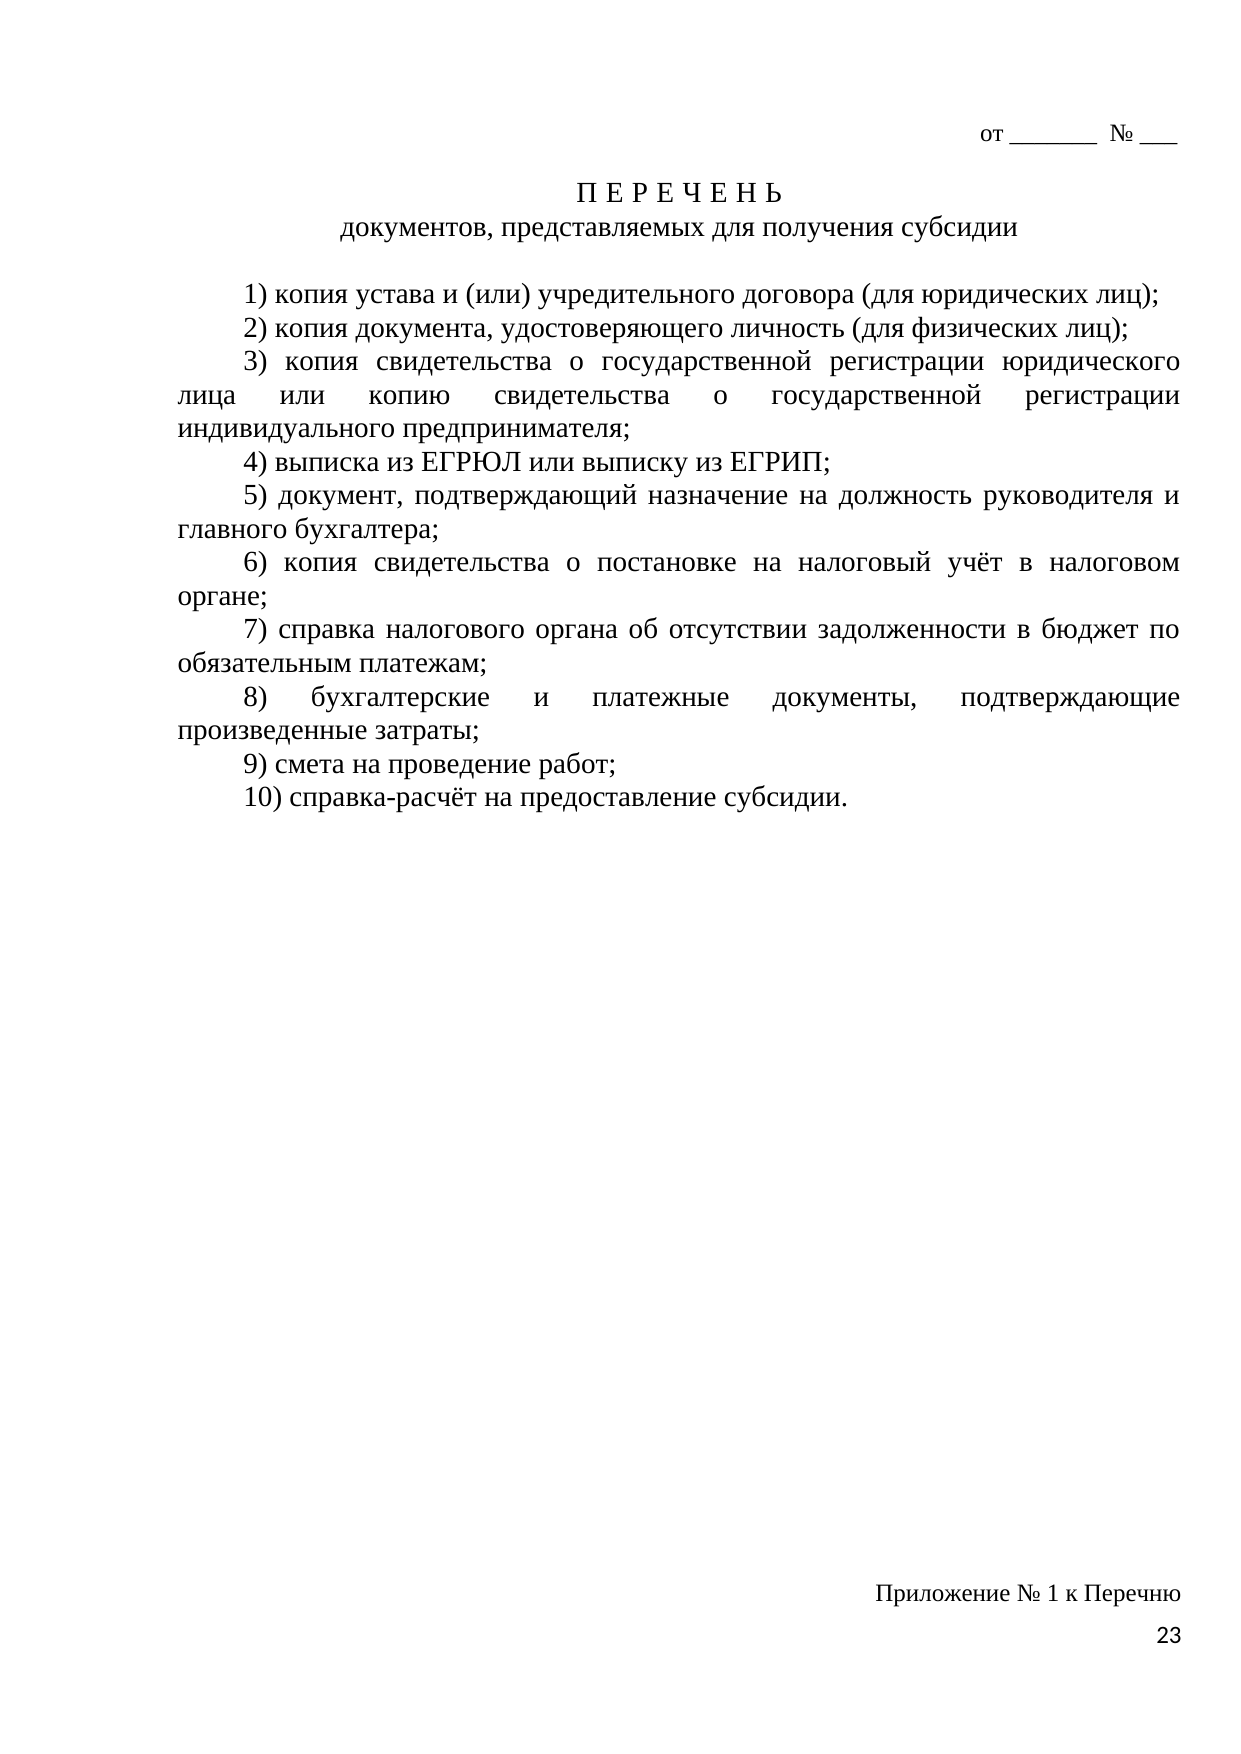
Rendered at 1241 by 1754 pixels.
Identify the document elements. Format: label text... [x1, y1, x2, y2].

text 3) копия свидетельства о государственной регистрации юридического лица или копию свидетельства о государственной регистрации индивидуального предпринимателя; [177, 343, 1181, 444]
text 6) копия свидетельства о постановке на налоговый учёт в налоговом органе; [177, 544, 1181, 612]
text 9) смета на проведение работ; [177, 746, 1181, 779]
text 5) документ, подтверждающий назначение на должность руководителя и главного бухгалтера; [177, 477, 1181, 544]
text 8) бухгалтерские и платежные документы, подтверждающие произведенные затраты; [177, 679, 1181, 746]
text 7) справка налогового органа об отсутствии задолженности в бюджет по обязательным платежам; [177, 612, 1181, 679]
text 10) справка-расчёт на предоставление субсидии. [177, 779, 1181, 813]
text 2) копия документа, удостоверяющего личность (для физических лиц); [177, 310, 1181, 343]
text 1) копия устава и (или) учредительного договора (для юридических лиц); [177, 276, 1181, 310]
text ПЕРЕЧЕНЬ [177, 176, 1181, 209]
text Приложение № 1 к Перечню [177, 1578, 1181, 1607]
text 4) выписка из ЕГРЮЛ или выписку из ЕГРИП; [177, 444, 1181, 477]
text документов, представляемых для получения субсидии [177, 209, 1181, 243]
text от _______ № ___ [591, 118, 1177, 147]
